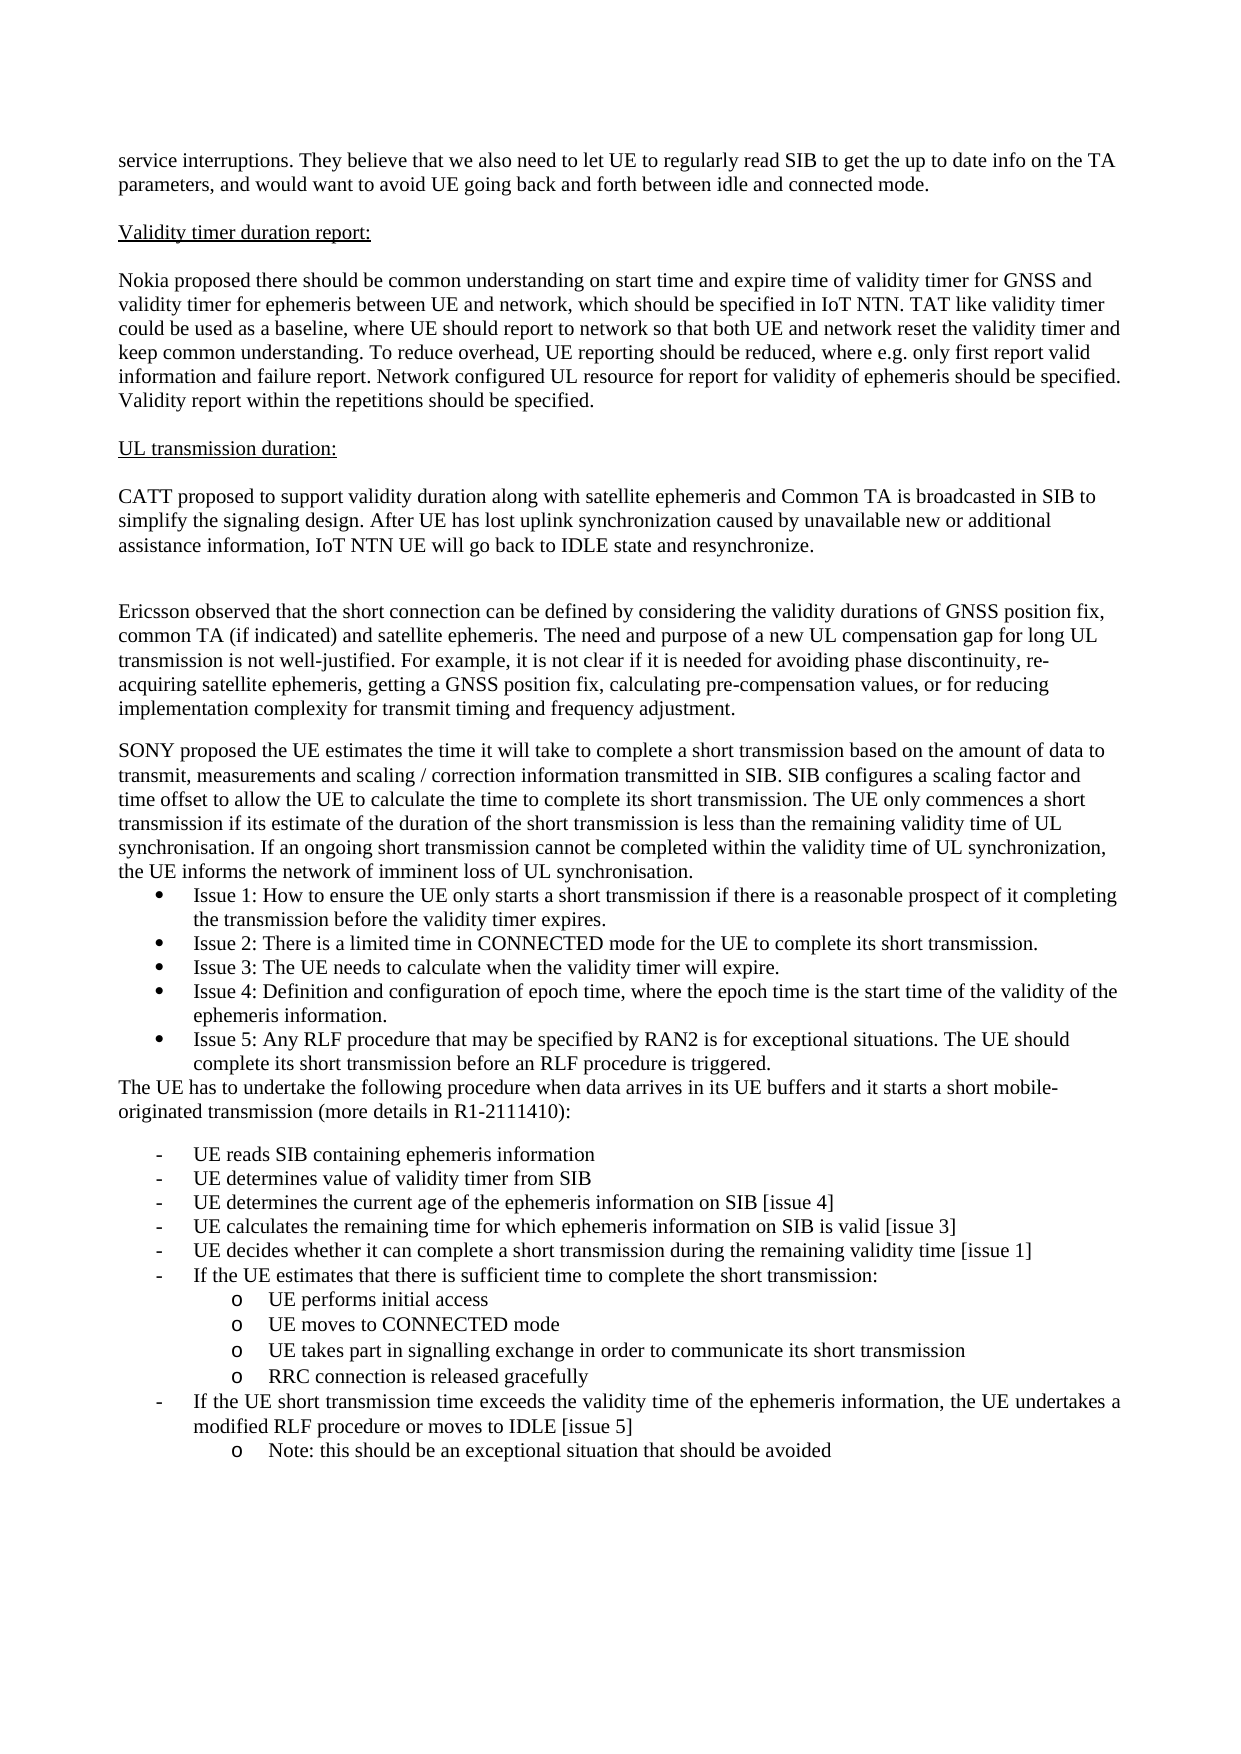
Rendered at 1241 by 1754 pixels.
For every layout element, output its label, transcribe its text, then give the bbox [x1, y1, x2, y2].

text CATT proposed to support validity duration along with satellite ephemeris and Common TA is broadcasted in SIB to simplify the signaling design. After UE has lost uplink synchronization caused by unavailable new or additional assistance information, IoT NTN UE will go back to IDLE state and resynchronize. [118, 484, 1122, 557]
list UE calculates the remaining time for which ephemeris information on SIB is valid [issue 3] [156, 1214, 1122, 1238]
list Note: this should be an exceptional situation that should be avoided [231, 1438, 1122, 1463]
list UE performs initial access [231, 1287, 1122, 1312]
list Issue 2: There is a limited time in CONNECTED mode for the UE to complete its short transmission. [156, 931, 1122, 955]
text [118, 147, 1122, 196]
text Validity timer duration report: [118, 220, 1122, 244]
text UL transmission duration: [118, 436, 1122, 460]
list UE decides whether it can complete a short transmission during the remaining validity time [issue 1] [156, 1238, 1122, 1262]
list UE determines the current age of the ephemeris information on SIB [issue 4] [156, 1190, 1122, 1214]
list Issue 3: The UE needs to calculate when the validity timer will expire. [156, 955, 1122, 979]
list Issue 5: Any RLF procedure that may be specified by RAN2 is for exceptional situations. The UE should complete its short transmission before an RLF procedure is triggered. [156, 1027, 1122, 1075]
list Issue 1: How to ensure the UE only starts a short transmission if there is a reasonable prospect of it completing the transmission before the validity timer expires. [156, 883, 1122, 931]
list If the UE estimates that there is sufficient time to complete the short transmission: [156, 1262, 1122, 1287]
text Nokia proposed there should be common understanding on start time and expire time of validity timer for GNSS and validity timer for ephemeris between UE and network, which should be specified in IoT NTN. TAT like validity timer could be used as a baseline, where UE should report to network so that both UE and network reset the validity timer and keep common understanding. To reduce overhead, UE reporting should be reduced, where e.g. only first report valid information and failure report. Network configured UL resource for report for validity of ephemeris should be specified. Validity report within the repetitions should be specified. [118, 268, 1122, 412]
text Ericsson observed that the short connection can be defined by considering the validity durations of GNSS position fix, common TA (if indicated) and satellite ephemeris. The need and purpose of a new UL compensation gap for long UL transmission is not well-justified. For example, it is not clear if it is needed for avoiding phase discontinuity, re-acquiring satellite ephemeris, getting a GNSS position fix, calculating pre-compensation values, or for reducing implementation complexity for transmit timing and frequency adjustment. [118, 599, 1122, 720]
list If the UE short transmission time exceeds the validity time of the ephemeris information, the UE undertakes a modified RLF procedure or moves to IDLE [issue 5] [156, 1389, 1122, 1438]
text The UE has to undertake the following procedure when data arrives in its UE buffers and it starts a short mobile-originated transmission (more details in R1-2111410): [118, 1075, 1122, 1123]
text SONY proposed the UE estimates the time it will take to complete a short transmission based on the amount of data to transmit, measurements and scaling / correction information transmitted in SIB. SIB configures a scaling factor and time offset to allow the UE to calculate the time to complete its short transmission. The UE only commences a short transmission if its estimate of the duration of the short transmission is less than the remaining validity time of UL synchronisation. If an ongoing short transmission cannot be completed within the validity time of UL synchronization, the UE informs the network of imminent loss of UL synchronisation. [118, 738, 1122, 883]
list Issue 4: Definition and configuration of epoch time, where the epoch time is the start time of the validity of the ephemeris information. [156, 979, 1122, 1027]
list RRC connection is released gracefully [231, 1364, 1122, 1389]
list UE takes part in signalling exchange in order to communicate its short transmission [231, 1338, 1122, 1364]
list UE moves to CONNECTED mode [231, 1312, 1122, 1338]
list UE reads SIB containing ephemeris information [156, 1142, 1122, 1166]
list UE determines value of validity timer from SIB [156, 1166, 1122, 1190]
